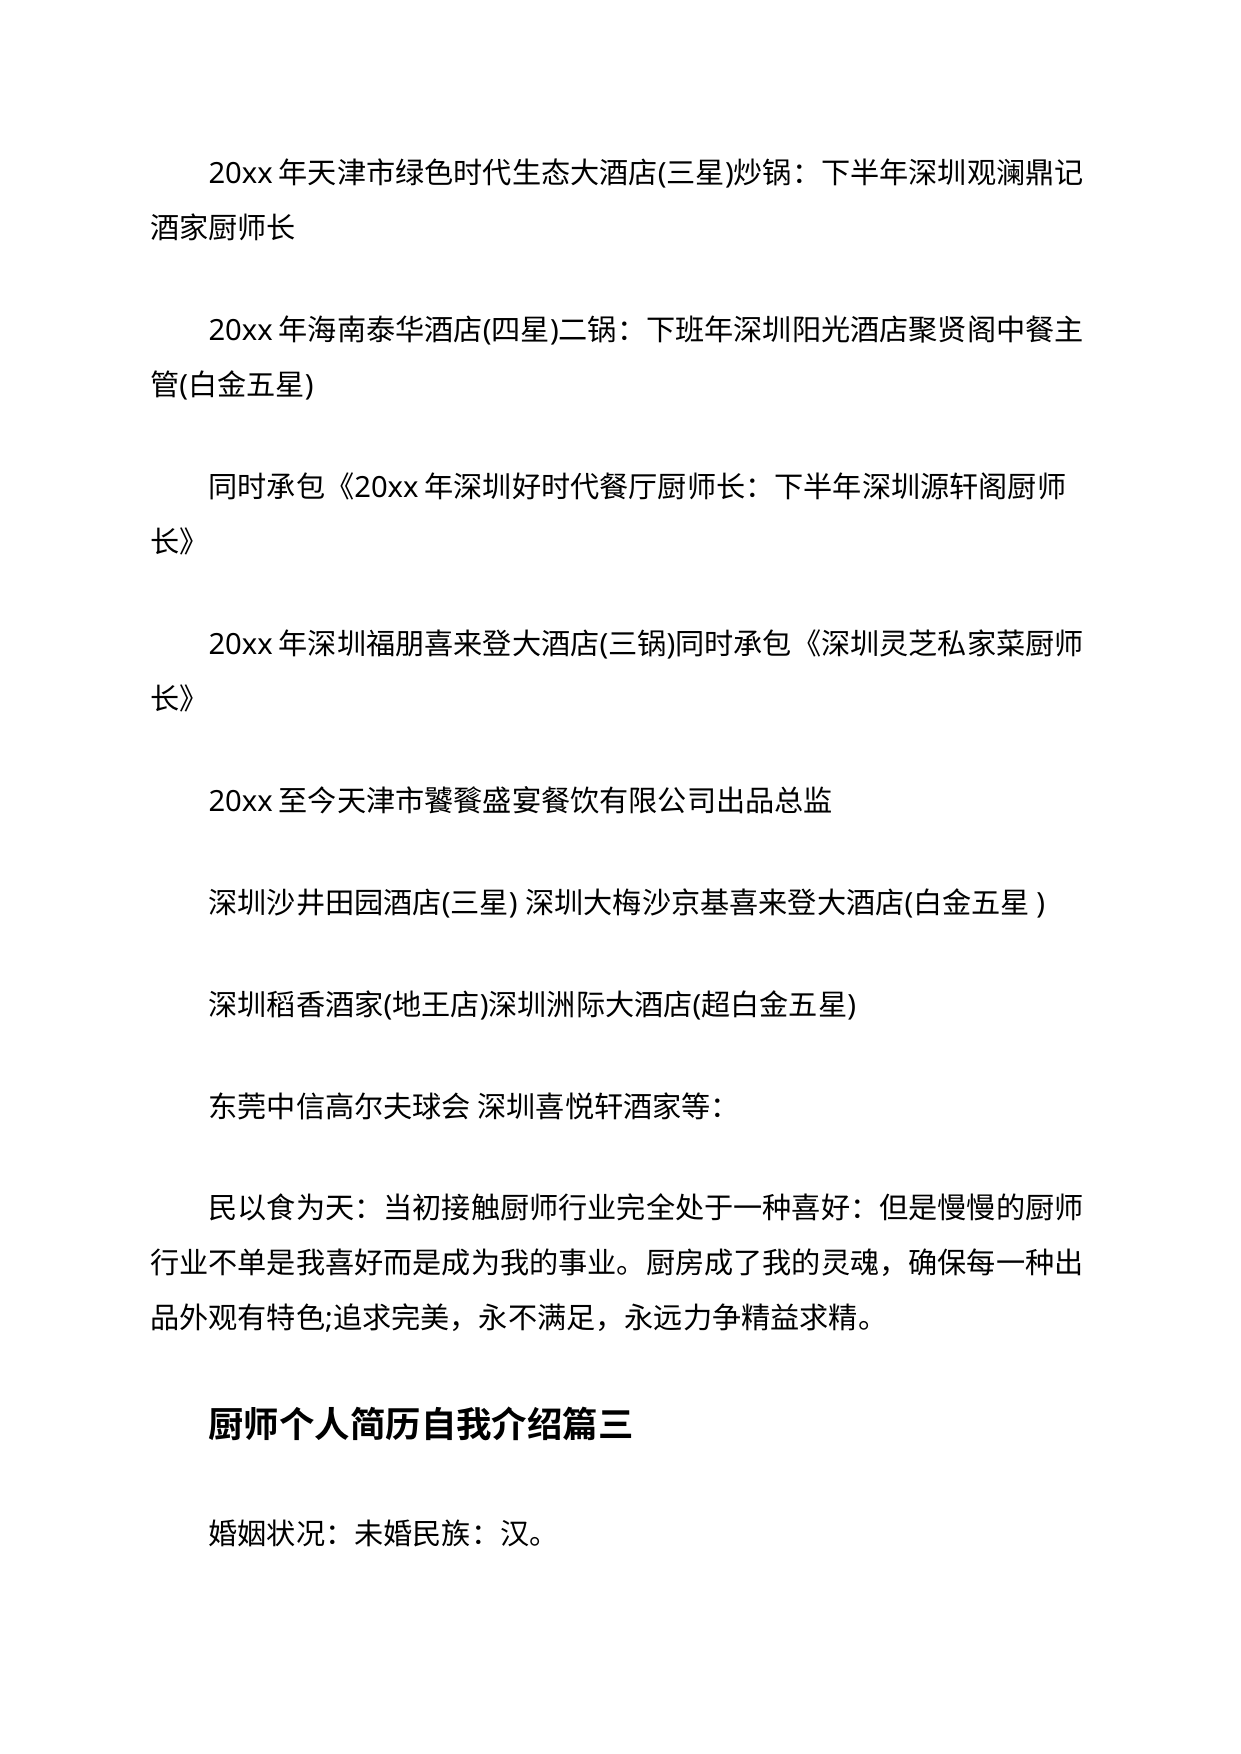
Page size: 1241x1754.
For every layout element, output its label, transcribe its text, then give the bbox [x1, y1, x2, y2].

text 深圳稻香酒家(地王店)深圳洲际大酒店(超白金五星) [150, 981, 1090, 1024]
text 20xx至今天津市饕餮盛宴餐饮有限公司出品总监 [150, 777, 1090, 820]
text 民以食为天：当初接触厨师行业完全处于一种喜好：但是慢慢的厨师行业不单是我喜好而是成为我的事业。厨房成了我的灵魂，确保每一种出品外观有特色;追求完美，永不满足，永远力争精益求精。 [150, 1185, 1090, 1337]
text 婚姻状况：未婚民族：汉。 [150, 1510, 1090, 1552]
text 厨师个人简历自我介绍篇三 [150, 1397, 1090, 1448]
text 20xx年海南泰华酒店(四星)二锅：下班年深圳阳光酒店聚贤阁中餐主管(白金五星) [150, 307, 1090, 404]
text 同时承包《20xx年深圳好时代餐厅厨师长：下半年深圳源轩阁厨师长》 [150, 464, 1090, 561]
text 20xx年深圳福朋喜来登大酒店(三锅)同时承包《深圳灵芝私家菜厨师长》 [150, 621, 1090, 718]
text 20xx年天津市绿色时代生态大酒店(三星)炒锅：下半年深圳观澜鼎记酒家厨师长 [150, 150, 1090, 247]
text 东莞中信高尔夫球会 深圳喜悦轩酒家等： [150, 1083, 1090, 1126]
text 深圳沙井田园酒店(三星) 深圳大梅沙京基喜来登大酒店(白金五星 ) [150, 879, 1090, 922]
